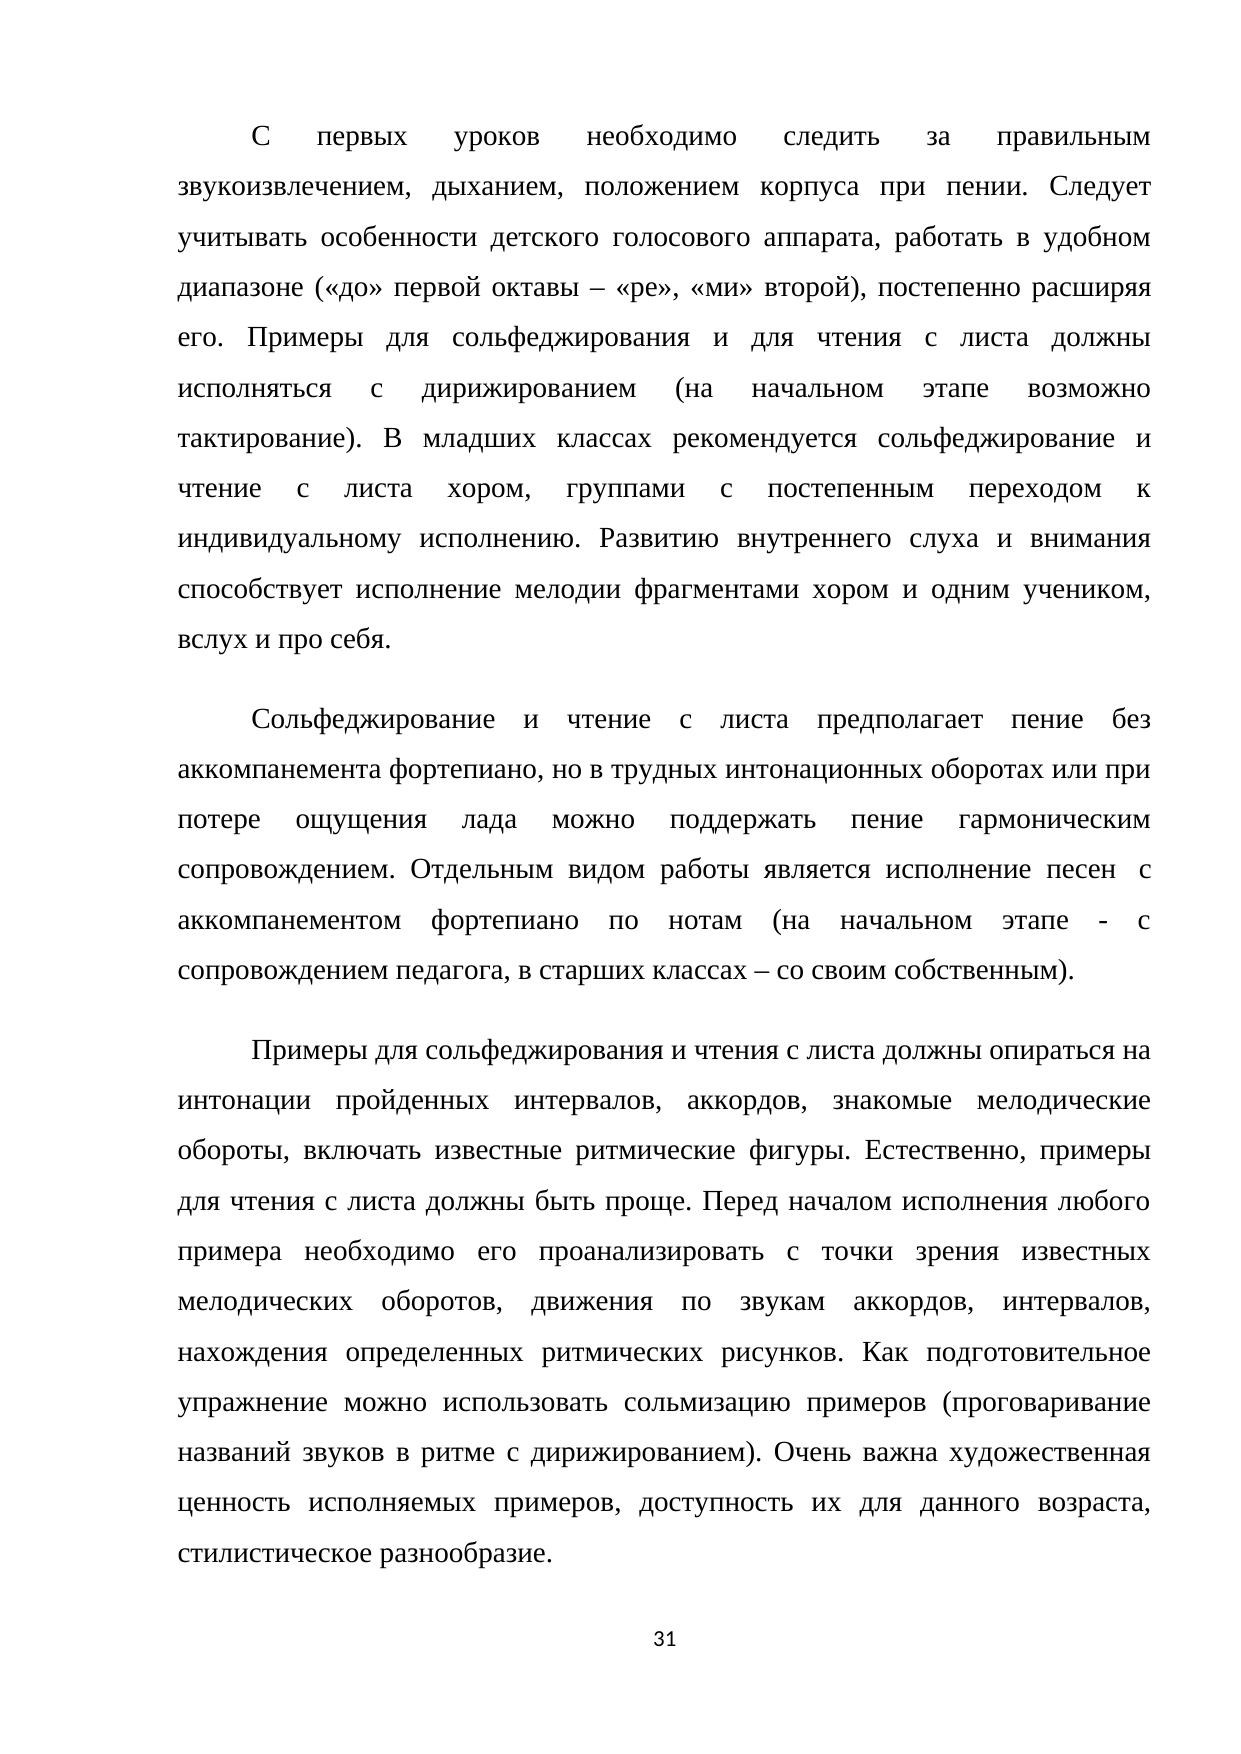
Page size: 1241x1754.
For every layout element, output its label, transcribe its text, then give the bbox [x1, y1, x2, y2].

text Сольфеджирование и чтение с листа предполагает пение без аккомпанемента фортепиано, но в трудных интонационных оборотах или при потере ощущения лада можно поддержать пение гармоническим сопровождением. Отдельным видом работы является исполнение песен с аккомпанементом фортепиано по нотам (на начальном этапе - с сопровождением педагога, в старших классах – со своим собственным). [177, 701, 1152, 986]
text С первых уроков необходимо следить за правильным звукоизвлечением, дыханием, положением корпуса при пении. Следует учитывать особенности детского голосового аппарата, работать в удобном диапазоне («до» первой октавы – «ре», «ми» второй), постепенно расширяя его. Примеры для сольфеджирования и для чтения с листа должны исполняться с дирижированием (на начальном этапе возможно тактирование). В младших классах рекомендуется сольфеджирование и чтение с листа хором, группами с постепенным переходом к индивидуальному исполнению. Развитию внутреннего слуха и внимания способствует исполнение мелодии фрагментами хором и одним учеником, вслух и про себя. [177, 118, 1152, 655]
text Примеры для сольфеджирования и чтения с листа должны опираться на интонации пройденных интервалов, аккордов, знакомые мелодические обороты, включать известные ритмические фигуры. Естественно, примеры для чтения с листа должны быть проще. Перед началом исполнения любого примера необходимо его проанализировать с точки зрения известных мелодических оборотов, движения по звукам аккордов, интервалов, нахождения определенных ритмических рисунков. Как подготовительное упражнение можно использовать сольмизацию примеров (проговаривание названий звуков в ритме с дирижированием). Очень важна художественная ценность исполняемых примеров, доступность их для данного возраста, стилистическое разнообразие. [177, 1032, 1152, 1568]
